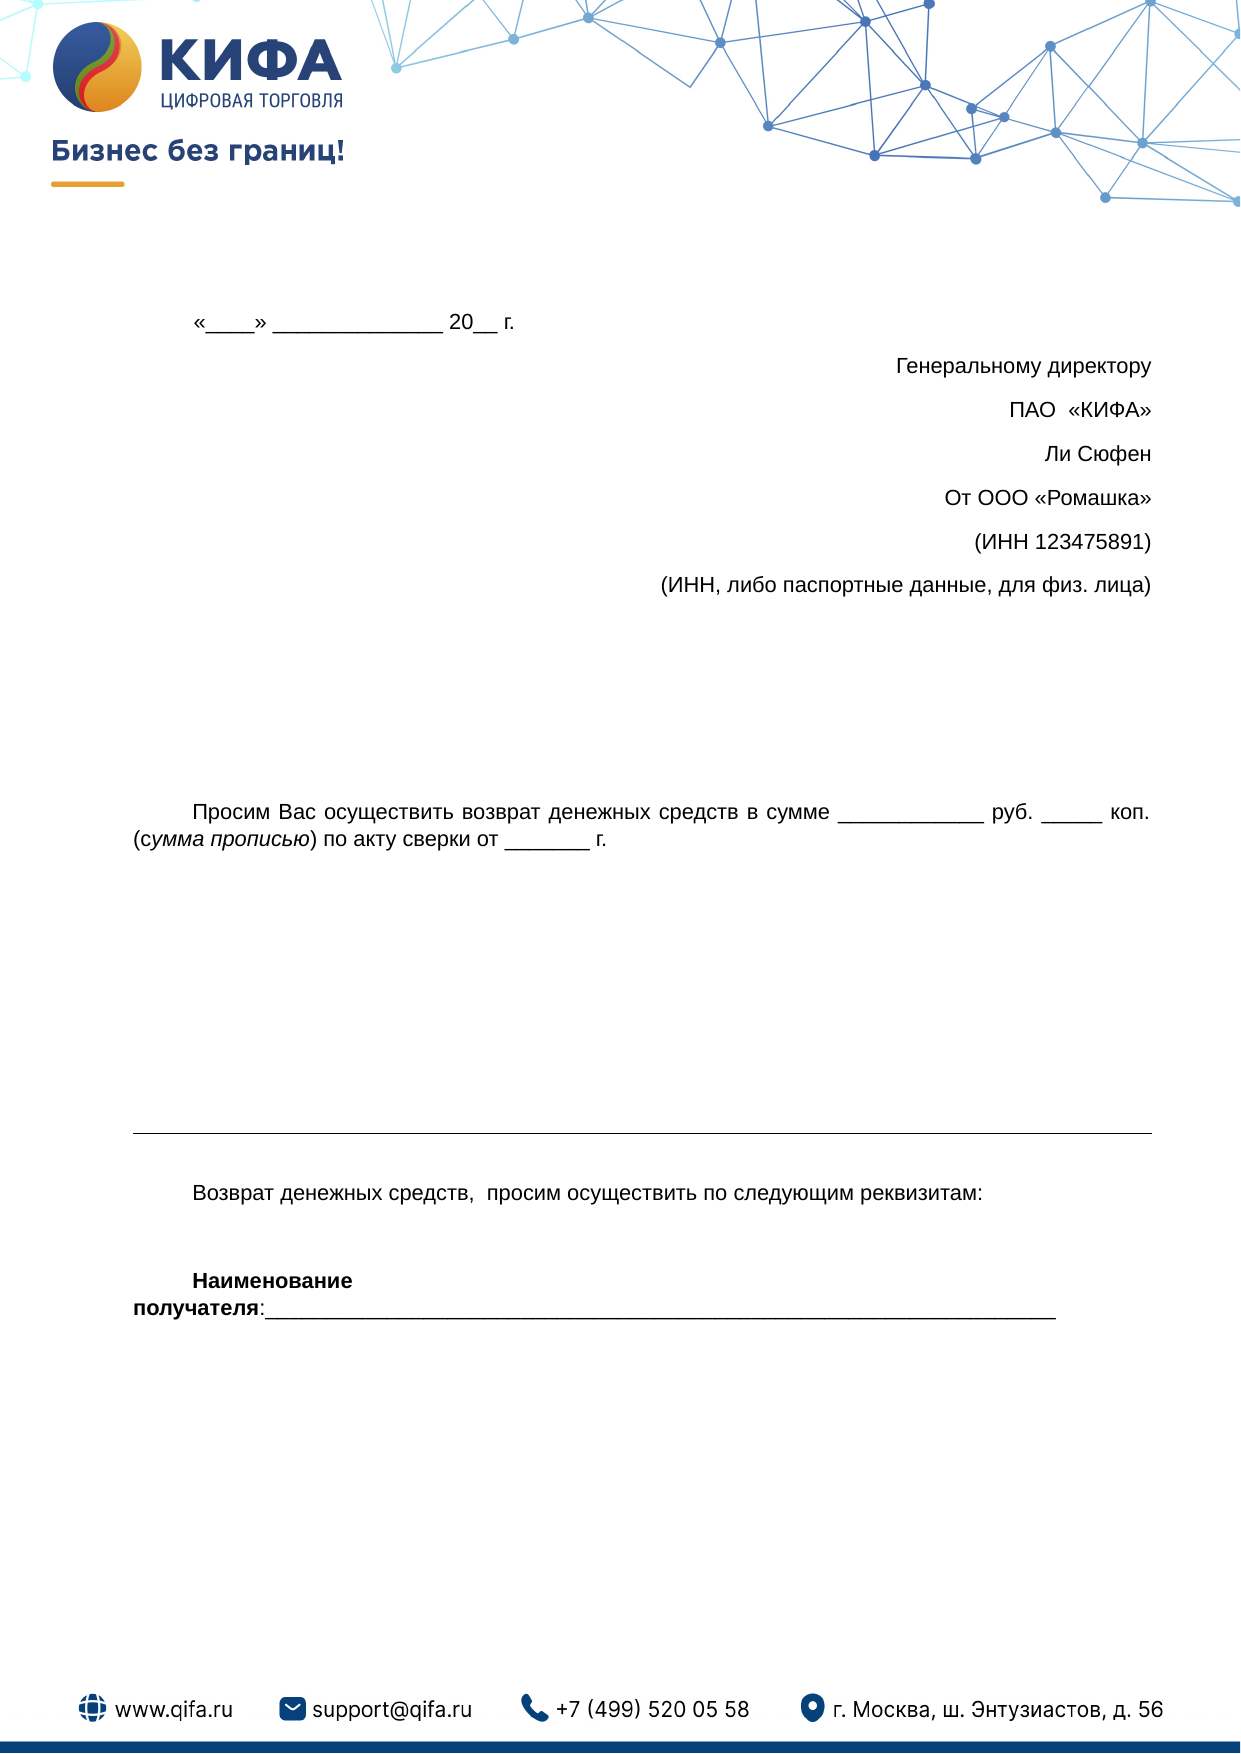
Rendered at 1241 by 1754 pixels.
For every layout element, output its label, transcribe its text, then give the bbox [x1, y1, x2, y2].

picture [0, 0, 1241, 210]
text От ООО «Ромашка» [133, 485, 1152, 510]
text Ли Сюфен [133, 441, 1152, 466]
text (ИНН, либо паспортные данные, для физ. лица) [133, 572, 1152, 598]
text Просим Вас осуществить возврат денежных средств в сумме ____________ руб. _____ коп. (сумма прописью) по акту сверки от _______ г. [133, 799, 1152, 851]
text Генеральному директору [133, 353, 1152, 378]
text «____» ______________ 20__ г. [133, 309, 1152, 334]
text (ИНН 123475891) [133, 528, 1152, 554]
text ПАО «КИФА» [133, 397, 1152, 422]
picture [0, 1682, 1241, 1753]
text Наименование получателя:_________________________________________________________________ [133, 1268, 1152, 1320]
text Возврат денежных средств, просим осуществить по следующим реквизитам: [133, 1180, 1152, 1205]
